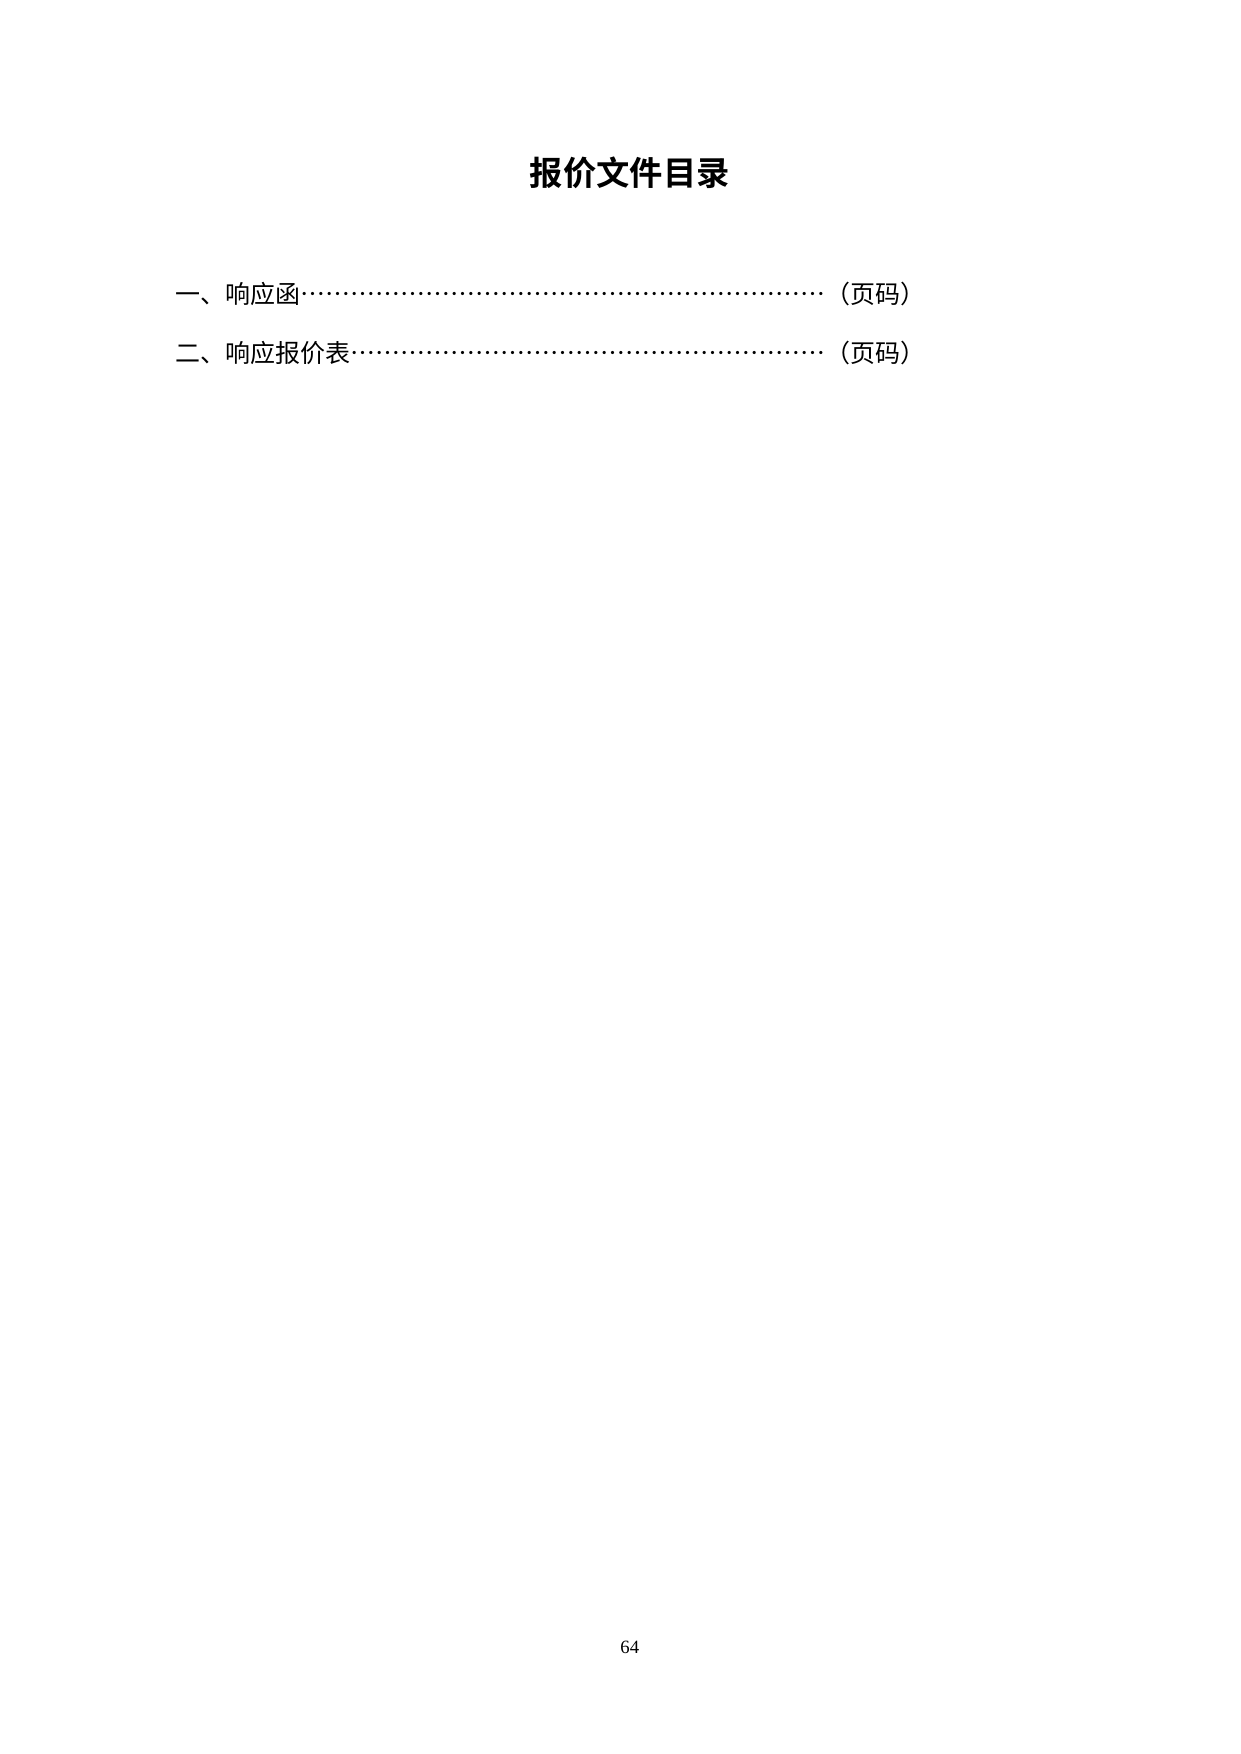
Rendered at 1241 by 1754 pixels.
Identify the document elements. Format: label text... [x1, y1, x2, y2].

text 一、响应函………………………………………………………（页码） [175, 257, 1084, 316]
text 二、响应报价表…………………………………………………（页码） [175, 316, 1084, 374]
text 报价文件目录 [175, 152, 1084, 194]
